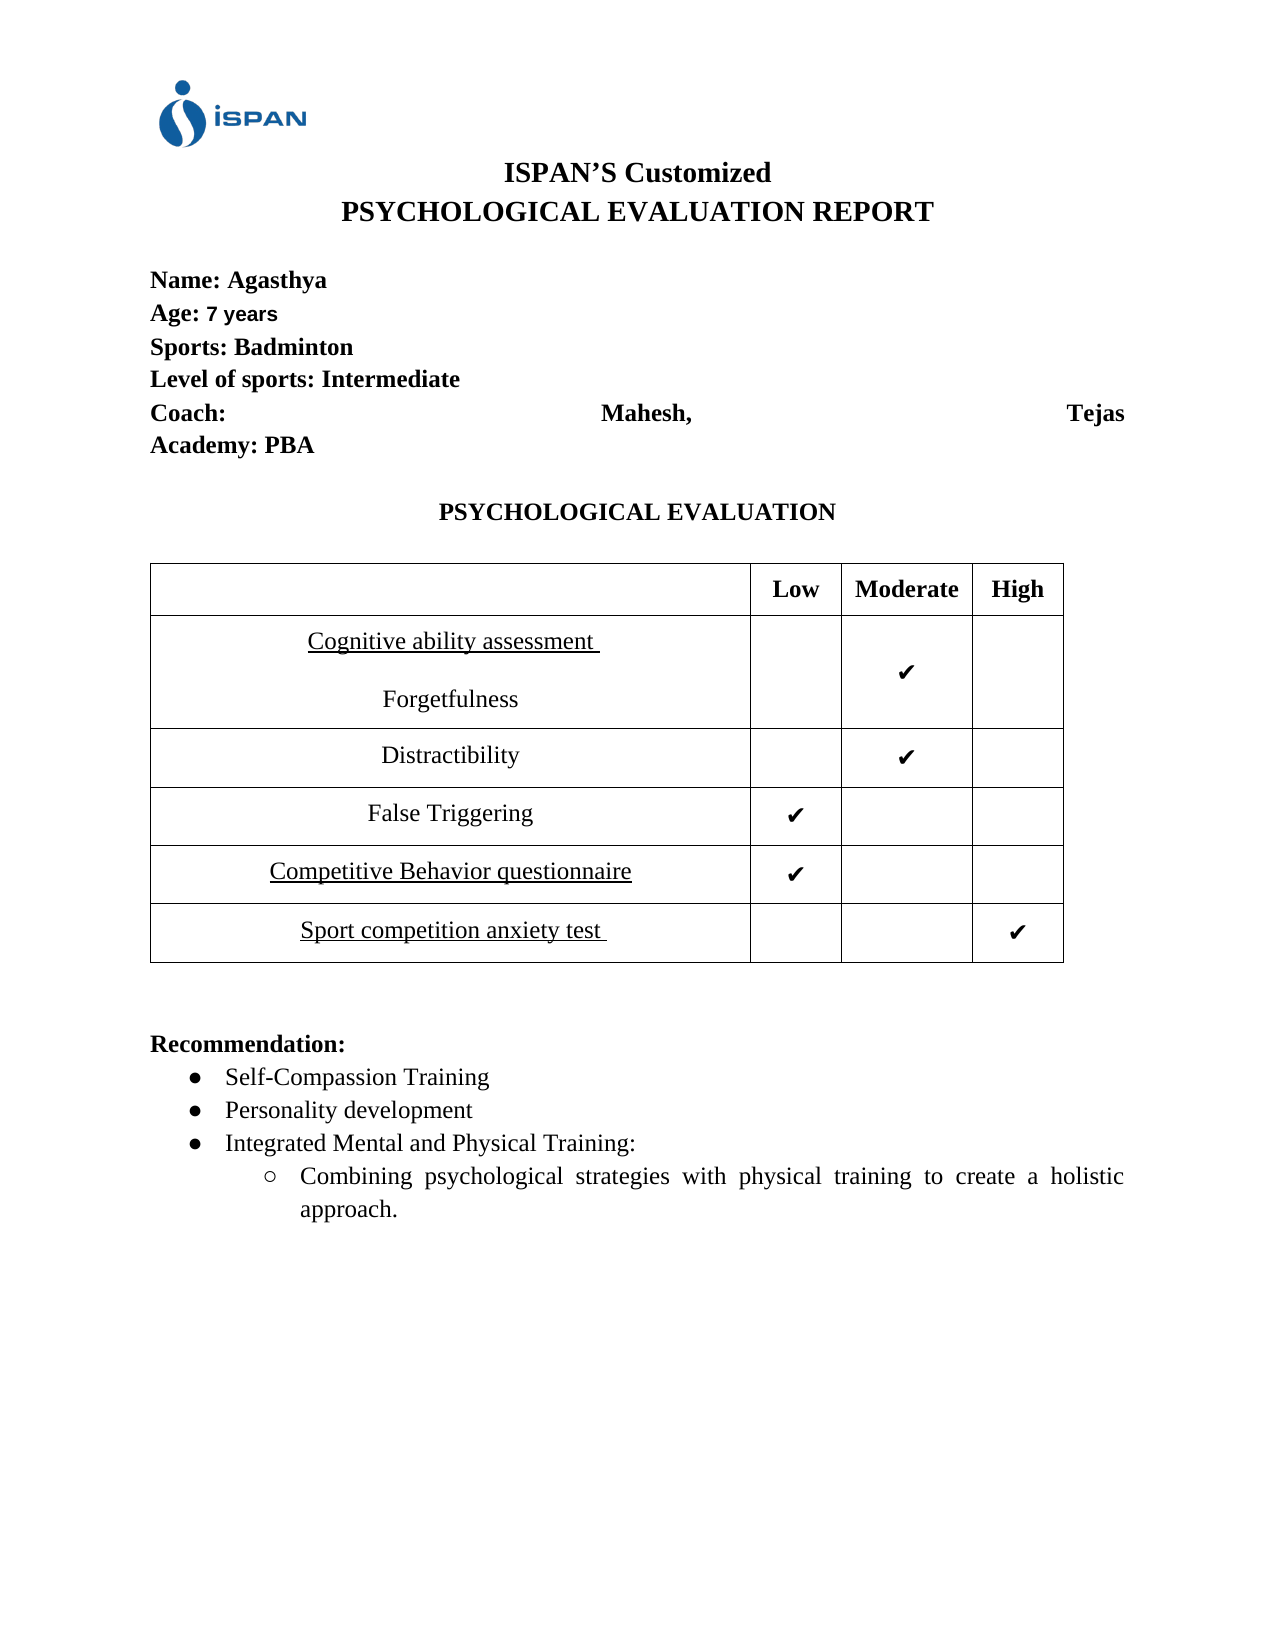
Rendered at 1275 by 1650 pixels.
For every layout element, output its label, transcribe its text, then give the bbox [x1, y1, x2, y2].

table_header Moderate [842, 564, 972, 615]
table_cell [973, 616, 1063, 728]
text PSYCHOLOGICAL EVALUATION [150, 497, 1125, 525]
text Age: 7 years [150, 298, 1125, 327]
table_cell [842, 846, 972, 903]
table_cell [751, 904, 841, 962]
list Combining psychological strategies with physical training to create a holistic approach. [262, 1161, 1125, 1222]
text Coach: Mahesh, Tejas Academy: PBA [150, 398, 1125, 459]
text Sports: Badminton [150, 332, 1125, 360]
table_cell Competitive Behavior questionnaire [151, 846, 750, 903]
table_cell ✔ [751, 846, 841, 903]
table_cell [842, 904, 972, 962]
table_header High [973, 564, 1063, 615]
text Recommendation: [150, 1029, 1125, 1057]
list Personality development [187, 1095, 1125, 1123]
table_cell [842, 788, 972, 845]
text Name: Agasthya [150, 266, 1125, 294]
table_cell Distractibility [151, 729, 750, 787]
text ISPAN’S Customized [150, 155, 1125, 189]
table_cell ✔ [751, 788, 841, 845]
table_cell [751, 729, 841, 787]
picture [150, 75, 315, 152]
table_cell Sport competition anxiety test [151, 904, 750, 962]
table_cell [973, 788, 1063, 845]
list Self-Compassion Training [187, 1062, 1125, 1090]
table_cell ✔ [973, 904, 1063, 962]
table_cell [973, 729, 1063, 787]
text Level of sports: Intermediate [150, 364, 1125, 393]
table_header Low [751, 564, 841, 615]
table_cell ✔ [842, 729, 972, 787]
text PSYCHOLOGICAL EVALUATION REPORT [150, 194, 1125, 227]
table_cell ✔ [842, 616, 972, 728]
list Integrated Mental and Physical Training: [187, 1128, 1125, 1156]
table_cell Cognitive ability assessment Forgetfulness [151, 616, 750, 728]
table_cell [973, 846, 1063, 903]
table_cell [751, 616, 841, 728]
table_header [151, 564, 750, 615]
table_cell False Triggering [151, 788, 750, 845]
